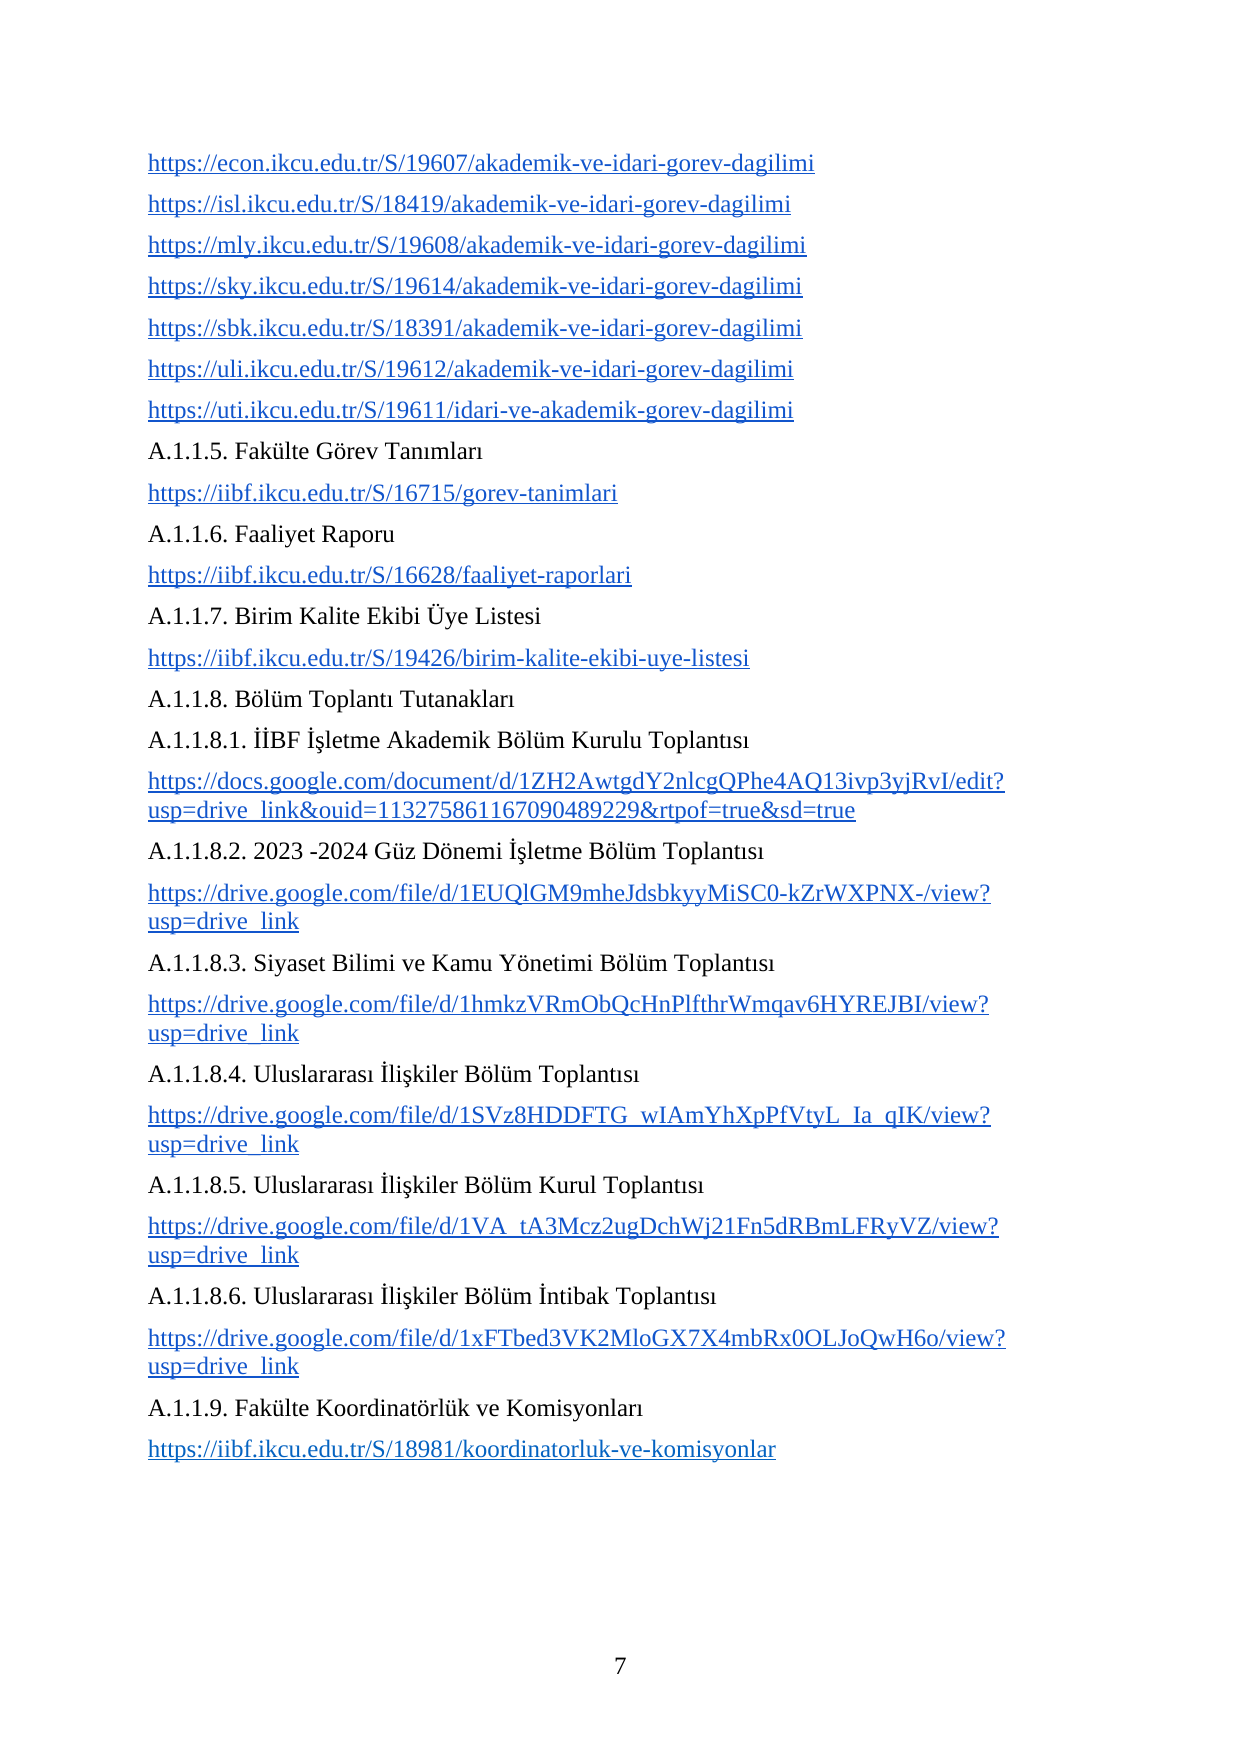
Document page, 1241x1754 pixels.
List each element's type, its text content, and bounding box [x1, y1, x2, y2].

text https://sky.ikcu.edu.tr/S/19614/akademik-ve-idari-gorev-dagilimi [148, 271, 1093, 300]
text A.1.1.8.4. Uluslararası İlişkiler Bölüm Toplantısı [148, 1059, 1093, 1088]
text https://drive.google.com/file/d/1SVz8HDDFTG_wIAmYhXpPfVtyL_Ia_qIK/view?usp=drive_link [148, 1100, 1093, 1158]
text https://drive.google.com/file/d/1EUQlGM9mheJdsbkyyMiSC0-kZrWXPNX-/view?usp=drive_link [148, 878, 1093, 935]
text A.1.1.7. Birim Kalite Ekibi Üye Listesi [148, 601, 1093, 630]
text https://uli.ikcu.edu.tr/S/19612/akademik-ve-idari-gorev-dagilimi [148, 354, 1093, 383]
text A.1.1.8.3. Siyaset Bilimi ve Kamu Yönetimi Bölüm Toplantısı [148, 948, 1093, 976]
text A.1.1.5. Fakülte Görev Tanımları [148, 436, 1093, 465]
text https://drive.google.com/file/d/1VA_tA3Mcz2ugDchWj21Fn5dRBmLFRyVZ/view?usp=drive_link [148, 1211, 1093, 1269]
text A.1.1.8.1. İİBF İşletme Akademik Bölüm Kurulu Toplantısı [148, 725, 1093, 754]
text https://econ.ikcu.edu.tr/S/19607/akademik-ve-idari-gorev-dagilimi [148, 148, 1093, 176]
text A.1.1.6. Faaliyet Raporu [148, 519, 1093, 548]
text https://iibf.ikcu.edu.tr/S/16628/faaliyet-raporlari [148, 560, 1093, 589]
text A.1.1.8. Bölüm Toplantı Tutanakları [148, 684, 1093, 713]
text A.1.1.9. Fakülte Koordinatörlük ve Komisyonları [148, 1393, 1093, 1421]
text https://sbk.ikcu.edu.tr/S/18391/akademik-ve-idari-gorev-dagilimi [148, 313, 1093, 341]
text A.1.1.8.2. 2023 -2024 Güz Dönemi İşletme Bölüm Toplantısı [148, 836, 1093, 865]
text https://isl.ikcu.edu.tr/S/18419/akademik-ve-idari-gorev-dagilimi [148, 189, 1093, 218]
text https://drive.google.com/file/d/1hmkzVRmObQcHnPlfthrWmqav6HYREJBI/view?usp=drive_link [148, 989, 1093, 1046]
text A.1.1.8.5. Uluslararası İlişkiler Bölüm Kurul Toplantısı [148, 1170, 1093, 1199]
text A.1.1.8.6. Uluslararası İlişkiler Bölüm İntibak Toplantısı [148, 1281, 1093, 1310]
text https://iibf.ikcu.edu.tr/S/19426/birim-kalite-ekibi-uye-listesi [148, 643, 1093, 671]
text https://mly.ikcu.edu.tr/S/19608/akademik-ve-idari-gorev-dagilimi [148, 230, 1093, 259]
text https://uti.ikcu.edu.tr/S/19611/idari-ve-akademik-gorev-dagilimi [148, 395, 1093, 424]
text https://iibf.ikcu.edu.tr/S/18981/koordinatorluk-ve-komisyonlar [148, 1434, 1093, 1463]
text https://iibf.ikcu.edu.tr/S/16715/gorev-tanimlari [148, 478, 1093, 506]
text https://drive.google.com/file/d/1xFTbed3VK2MloGX7X4mbRx0OLJoQwH6o/view?usp=drive_link [148, 1323, 1093, 1380]
text https://docs.google.com/document/d/1ZH2AwtgdY2nlcgQPhe4AQ13ivp3yjRvI/edit?usp=drive_link&ouid=113275861167090489229&rtpof=true&sd=true [148, 766, 1093, 824]
